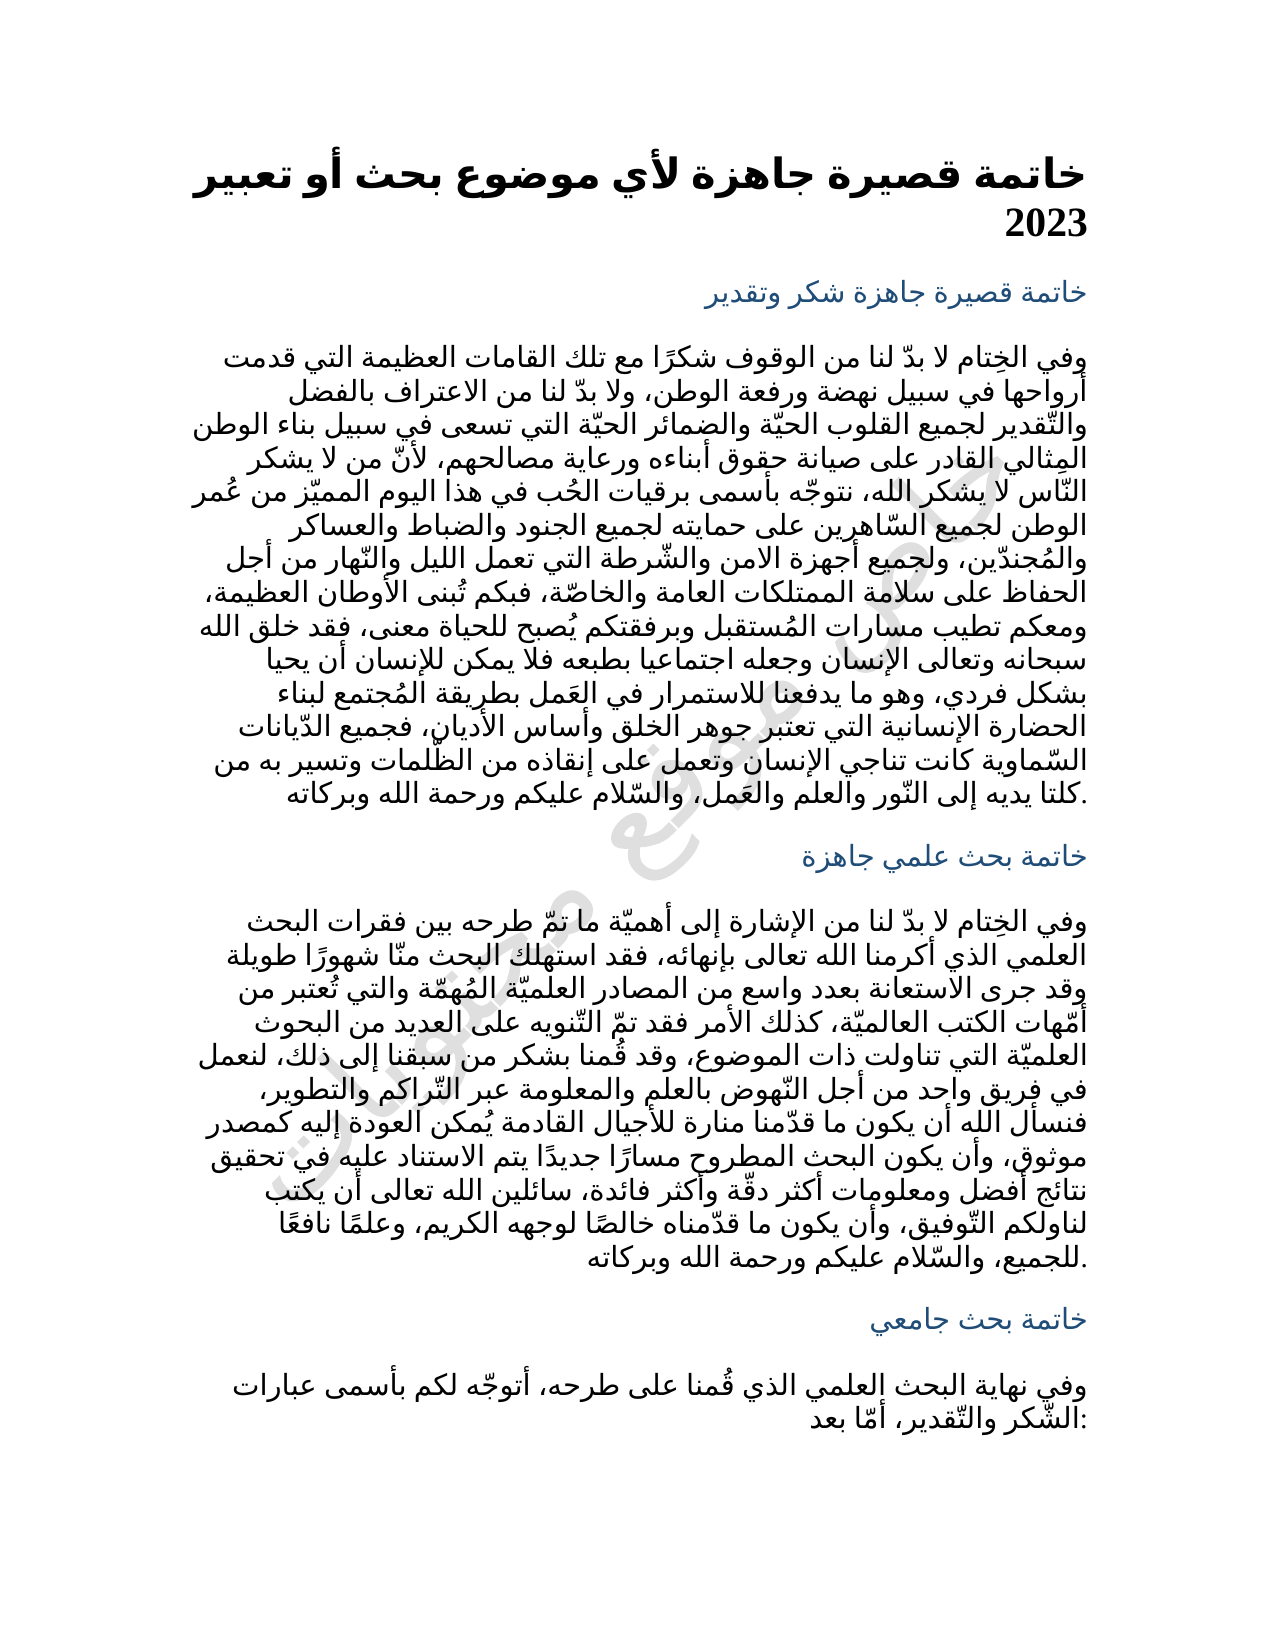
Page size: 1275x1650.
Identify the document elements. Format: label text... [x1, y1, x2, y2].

text وفي الخِتام لا بدّ لنا من الإشارة إلى أهميّة ما تمّ طرحه بين فقرات البحث العلمي الذي أكرمنا الله تعالى بإنهائه، فقد استهلك البحث منّا شهورًا طويلة وقد جرى الاستعانة بعدد واسع من المصادر العلميّة المُهمّة والتي تُعتبر من أمّهات الكتب العالميّة، كذلك الأمر فقد تمّ التّنويه على العديد من البحوث العلميّة التي تناولت ذات الموضوع، وقد قُمنا بشكر من سبقنا إلى ذلك، لنعمل في فريق واحد من أجل النّهوض بالعلم والمعلومة عبر التّراكم والتطوير، فنسأل الله أن يكون ما قدّمنا منارة للأجيال القادمة يُمكن العودة إليه كمصدر موثوق، وأن يكون البحث المطروح مسارًا جديدًا يتم الاستناد عليه في تحقيق نتائج أفضل ومعلومات أكثر دقّة وأكثر فائدة، سائلين الله تعالى أن يكتب لناولكم التّوفيق، وأن يكون ما قدّمناه خالصًا لوجهه الكريم، وعلمًا نافعًا للجميع، والسّلام عليكم ورحمة الله وبركاته. [187, 904, 1087, 1273]
text وفي نهاية البحث العلمي الذي قُمنا على طرحه، أتوجّه لكم بأسمى عبارات الشّكر والتّقدير، أمّا بعد: [187, 1368, 1087, 1435]
subtitle خاتمة بحث علمي جاهزة [187, 839, 1087, 873]
text وفي الخِتام لا بدّ لنا من الوقوف شكرًا مع تلك القامات العظيمة التي قدمت أرواحها في سبيل نهضة ورفعة الوطن، ولا بدّ لنا من الاعتراف بالفضل والتّقدير لجميع القلوب الحيّة والضمائر الحيّة التي تسعى في سبيل بناء الوطن المِثالي القادر على صيانة حقوق أبناءه ورعاية مصالحهم، لأنّ من لا يشكر النّاس لا يشكر الله، نتوجّه بأسمى برقيات الحُب في هذا اليوم المميّز من عُمر الوطن لجميع السّاهرين على حمايته لجميع الجنود والضباط والعساكر والمُجندّين، ولجميع أجهزة الامن والشّرطة التي تعمل الليل والنّهار من أجل الحفاظ على سلامة الممتلكات العامة والخاصّة، فبكم تُبنى الأوطان العظيمة، ومعكم تطيب مسارات المُستقبل وبرفقتكم يُصبح للحياة معنى، فقد خلق الله سبحانه وتعالى الإنسان وجعله اجتماعيا بطبعه فلا يمكن للإنسان أن يحيا بشكل فردي، وهو ما يدفعنا للاستمرار في العَمل بطريقة المُجتمع لبناء الحضارة الإنسانية التي تعتبر جوهر الخلق وأساس الأديان، فجميع الدّيانات السّماوية كانت تناجي الإنسان وتعمل على إنقاذه من الظّلمات وتسير به من كلتا يديه إلى النّور والعلم والعَمل، والسّلام عليكم ورحمة الله وبركاته. [187, 340, 1087, 810]
subtitle خاتمة بحث جامعي [187, 1302, 1087, 1336]
subtitle خاتمة قصيرة جاهزة شكر وتقدير [187, 275, 1087, 308]
subtitle خاتمة قصيرة جاهزة لأي موضوع بحث أو تعبير 2023 [187, 150, 1087, 246]
